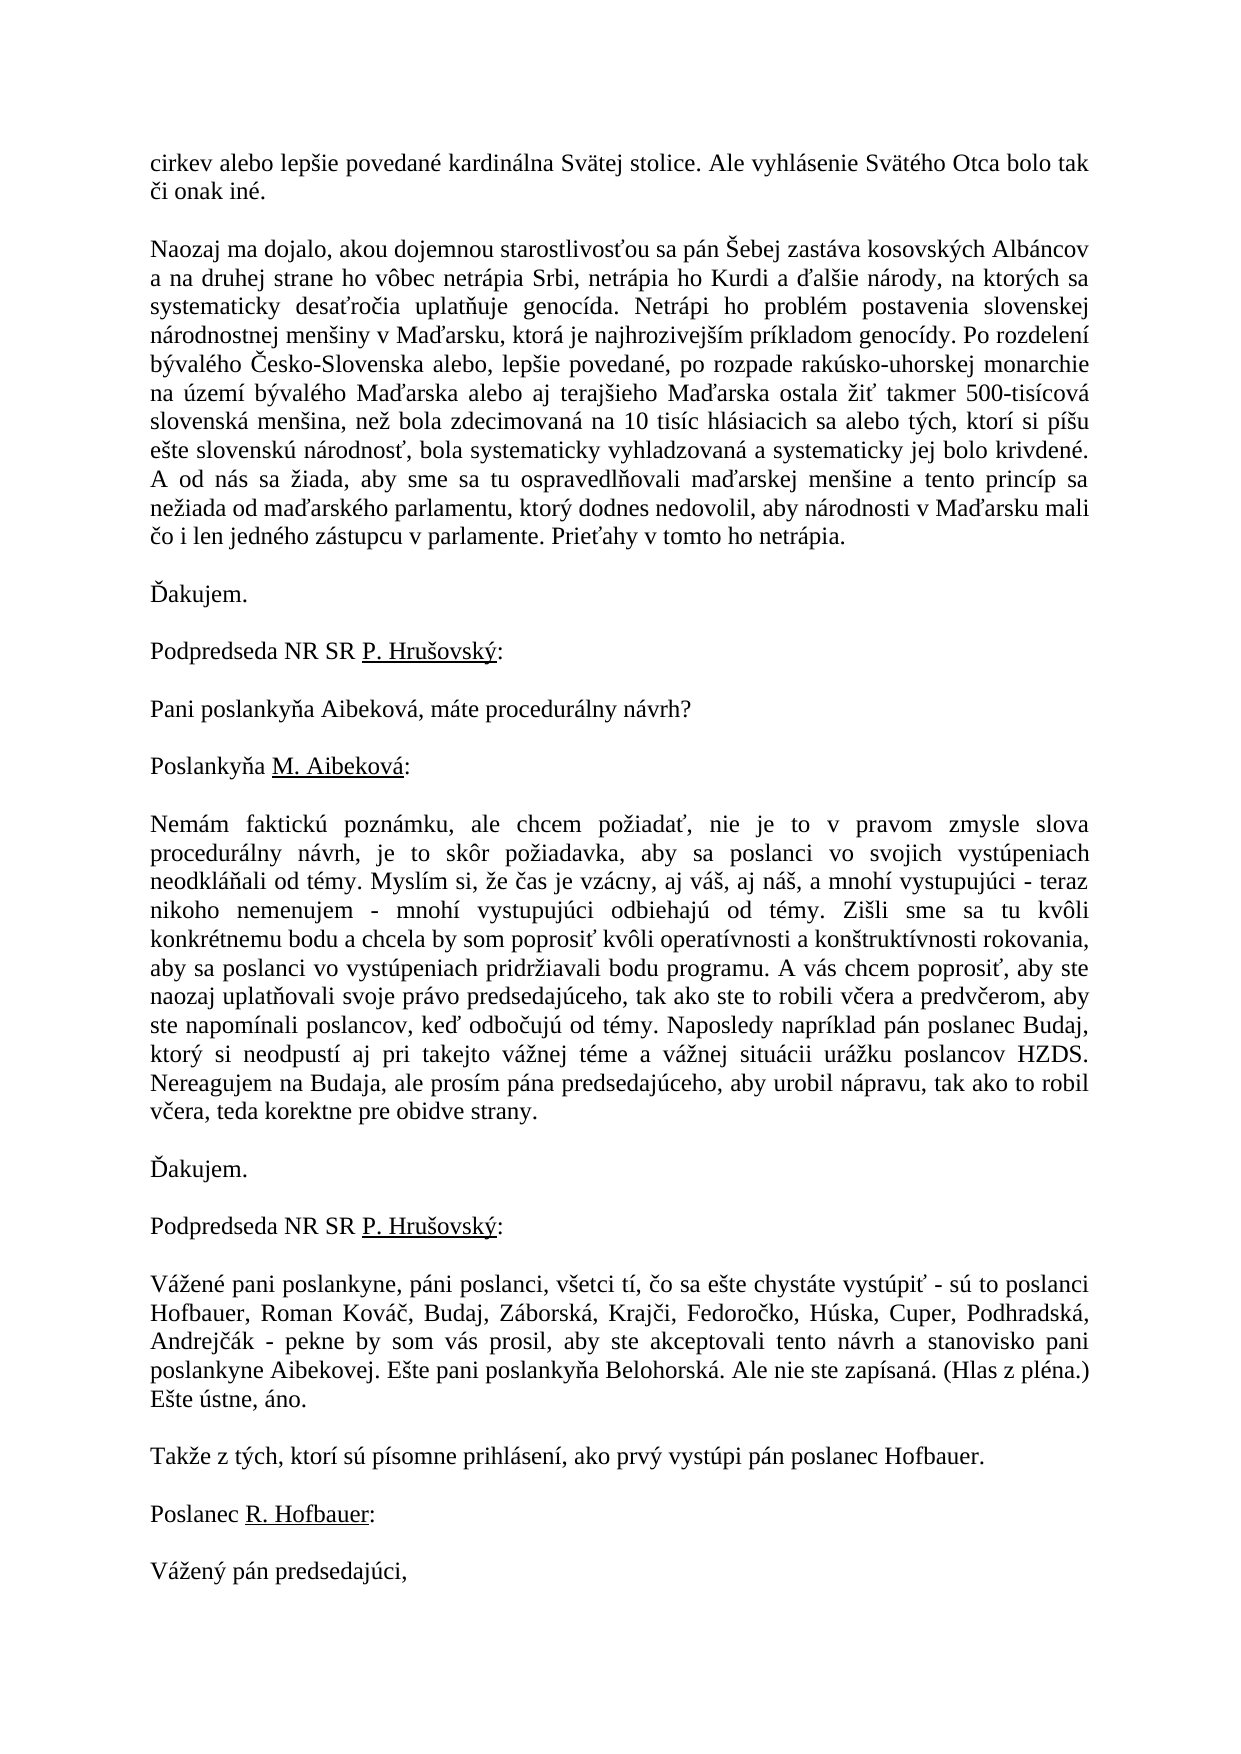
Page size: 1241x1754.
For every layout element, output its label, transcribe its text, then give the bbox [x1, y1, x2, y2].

text Ďakujem. [150, 1154, 1090, 1183]
text Vážený pán predsedajúci, [150, 1556, 1090, 1585]
text Podpredseda NR SR P. Hrušovský: [150, 636, 1090, 665]
text Nemám faktickú poznámku, ale chcem požiadať, nie je to v pravom zmysle slova procedurálny návrh, je to skôr požiadavka, aby sa poslanci vo svojich vystúpeniach neodkláňali od témy. Myslím si, že čas je vzácny, aj váš, aj náš, a mnohí vystupujúci - teraz nikoho nemenujem - mnohí vystupujúci odbiehajú od témy. Zišli sme sa tu kvôli konkrétnemu bodu a chcela by som poprosiť kvôli operatívnosti a konštruktívnosti rokovania, aby sa poslanci vo vystúpeniach pridržiavali bodu programu. A vás chcem poprosiť, aby ste naozaj uplatňovali svoje právo predsedajúceho, tak ako ste to robili včera a predvčerom, aby ste napomínali poslancov, keď odbočujú od témy. Naposledy napríklad pán poslanec Budaj, ktorý si neodpustí aj pri takejto vážnej téme a vážnej situácii urážku poslancov HZDS. Nereagujem na Budaja, ale prosím pána predsedajúceho, aby urobil nápravu, tak ako to robil včera, teda korektne pre obidve strany. [150, 809, 1090, 1125]
text Vážené pani poslankyne, páni poslanci, všetci tí, čo sa ešte chystáte vystúpiť - sú to poslanci Hofbauer, Roman Kováč, Budaj, Záborská, Krajči, Fedoročko, Húska, Cuper, Podhradská, Andrejčák - pekne by som vás prosil, aby ste akceptovali tento návrh a stanovisko pani poslankyne Aibekovej. Ešte pani poslankyňa Belohorská. Ale nie ste zapísaná. (Hlas z pléna.) Ešte ústne, áno. [150, 1269, 1090, 1413]
text Poslankyňa M. Aibeková: [150, 751, 1090, 780]
text Takže z tých, ktorí sú písomne prihlásení, ako prvý vystúpi pán poslanec Hofbauer. [150, 1441, 1090, 1470]
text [150, 148, 1090, 205]
text Podpredseda NR SR P. Hrušovský: [150, 1211, 1090, 1240]
text Naozaj ma dojalo, akou dojemnou starostlivosťou sa pán Šebej zastáva kosovských Albáncov a na druhej strane ho vôbec netrápia Srbi, netrápia ho Kurdi a ďalšie národy, na ktorých sa systematicky desaťročia uplatňuje genocída. Netrápi ho problém postavenia slovenskej národnostnej menšiny v Maďarsku, ktorá je najhrozivejším príkladom genocídy. Po rozdelení bývalého Česko-Slovenska alebo, lepšie povedané, po rozpade rakúsko-uhorskej monarchie na území bývalého Maďarska alebo aj terajšieho Maďarska ostala žiť takmer 500-tisícová slovenská menšina, než bola zdecimovaná na 10 tisíc hlásiacich sa alebo tých, ktorí si píšu ešte slovenskú národnosť, bola systematicky vyhladzovaná a systematicky jej bolo krivdené. A od nás sa žiada, aby sme sa tu ospravedlňovali maďarskej menšine a tento princíp sa nežiada od maďarského parlamentu, ktorý dodnes nedovolil, aby národnosti v Maďarsku mali čo i len jedného zástupcu v parlamente. Prieťahy v tomto ho netrápia. [150, 234, 1090, 550]
text Pani poslankyňa Aibeková, máte procedurálny návrh? [150, 694, 1090, 723]
text Ďakujem. [150, 579, 1090, 608]
text Poslanec R. Hofbauer: [150, 1499, 1090, 1528]
